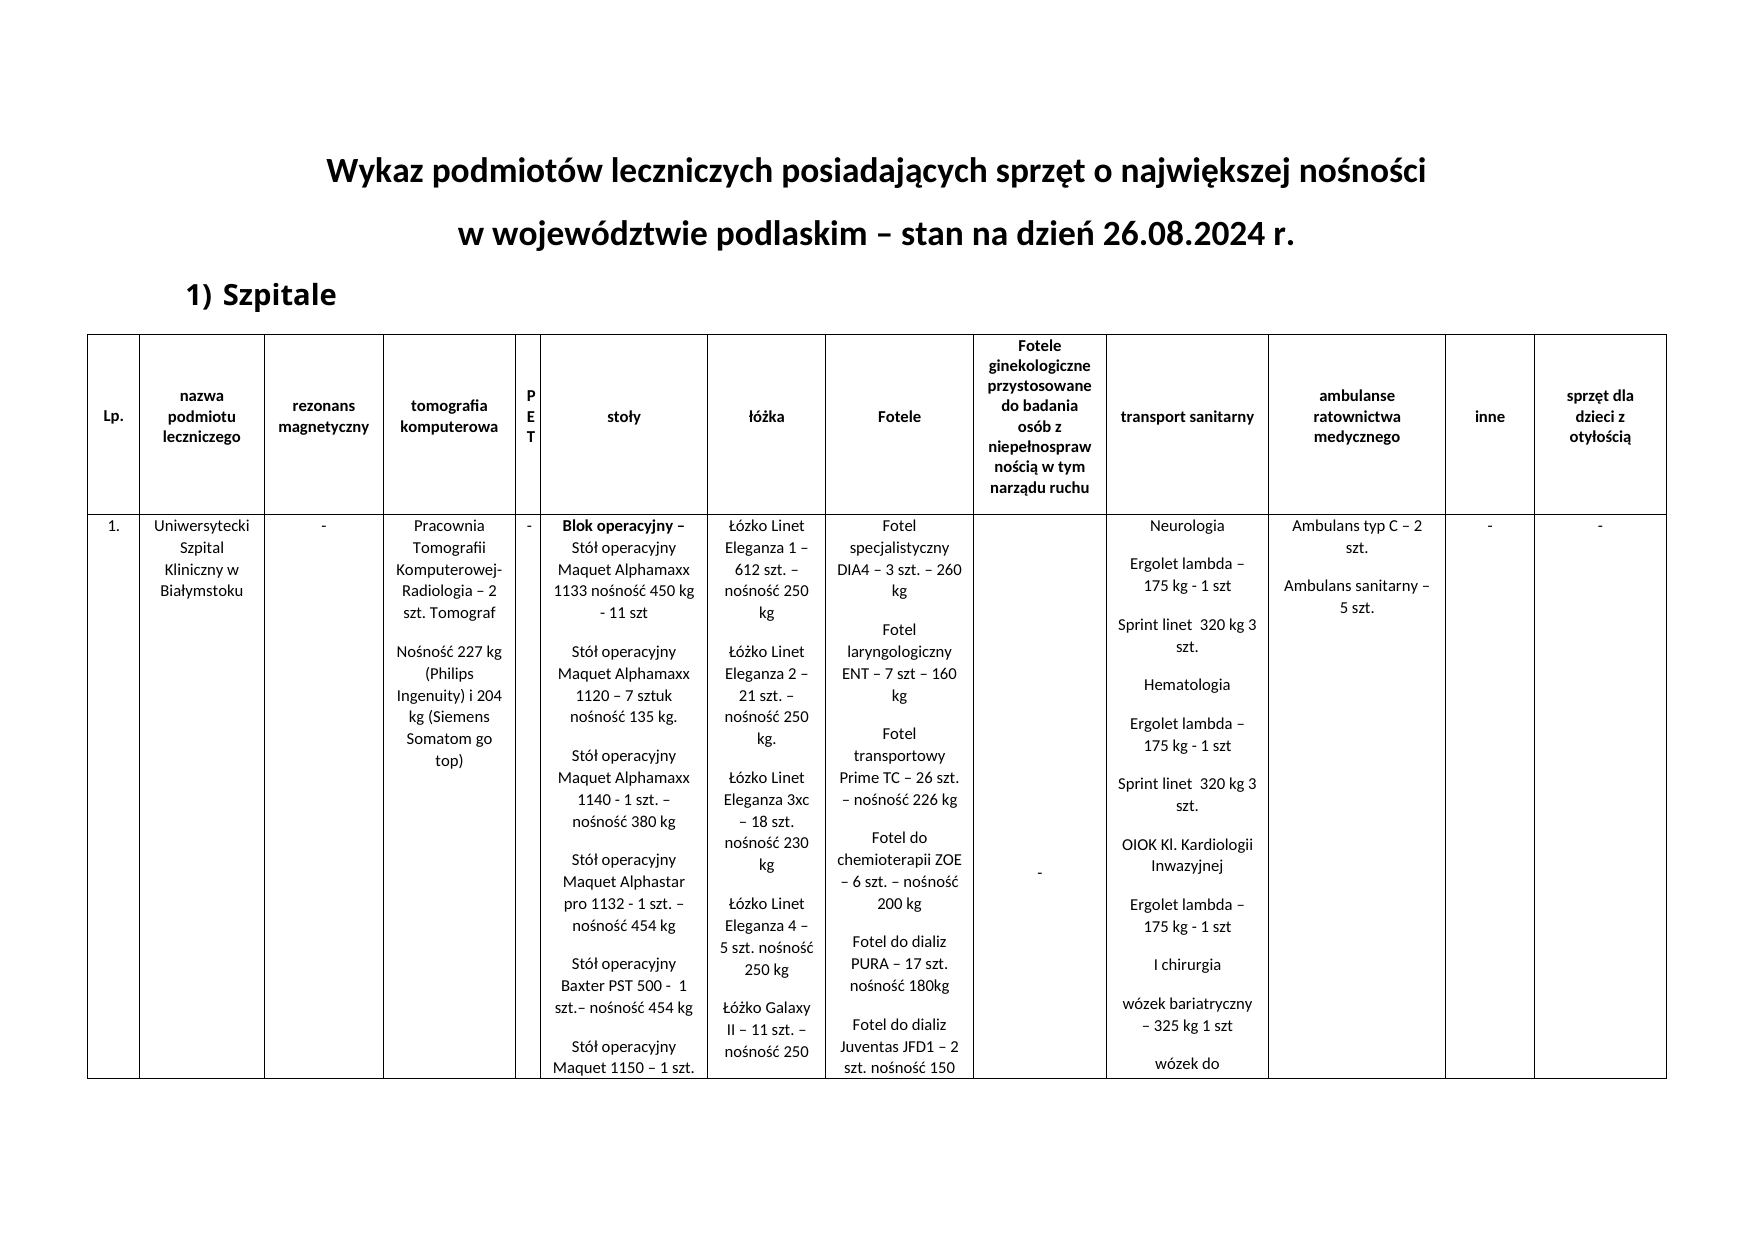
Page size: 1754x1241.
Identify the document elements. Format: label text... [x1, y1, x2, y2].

table_header Fotele ginekologiczne przystosowane do badania osób z niepełnosprawnością w tym narządu ruchu [974, 335, 1106, 514]
list Szpitale [185, 274, 1606, 314]
table_header PET [516, 335, 540, 514]
table_header sprzęt dla dzieci z otyłością [1535, 335, 1666, 514]
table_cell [1269, 515, 1445, 1078]
table_cell - [974, 515, 1106, 1078]
table_cell - [265, 515, 383, 1078]
table_header inne [1446, 335, 1534, 514]
table_header rezonans magnetyczny [265, 335, 383, 514]
table_header Fotele [826, 335, 973, 514]
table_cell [708, 515, 825, 1078]
table_header łóżka [708, 335, 825, 514]
table_cell 1. [88, 515, 139, 1078]
table_header transport sanitarny [1107, 335, 1268, 514]
text w województwie podlaskim – stan na dzień 26.08.2024 r. [148, 211, 1606, 254]
text Wykaz podmiotów leczniczych posiadających sprzęt o największej nośności [148, 148, 1606, 191]
table_header tomografia komputerowa [384, 335, 515, 514]
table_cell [541, 515, 707, 1078]
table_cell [140, 515, 264, 1078]
table_cell - [516, 515, 540, 1078]
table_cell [384, 515, 515, 1078]
table_header Lp. [88, 335, 139, 514]
table_header stoły [541, 335, 707, 514]
table_cell - [1446, 515, 1534, 1078]
table_header nazwa podmiotu leczniczego [140, 335, 264, 514]
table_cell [826, 515, 973, 1078]
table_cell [1107, 515, 1268, 1078]
table_header ambulanse ratownictwa medycznego [1269, 335, 1445, 514]
table_cell - [1535, 515, 1666, 1078]
